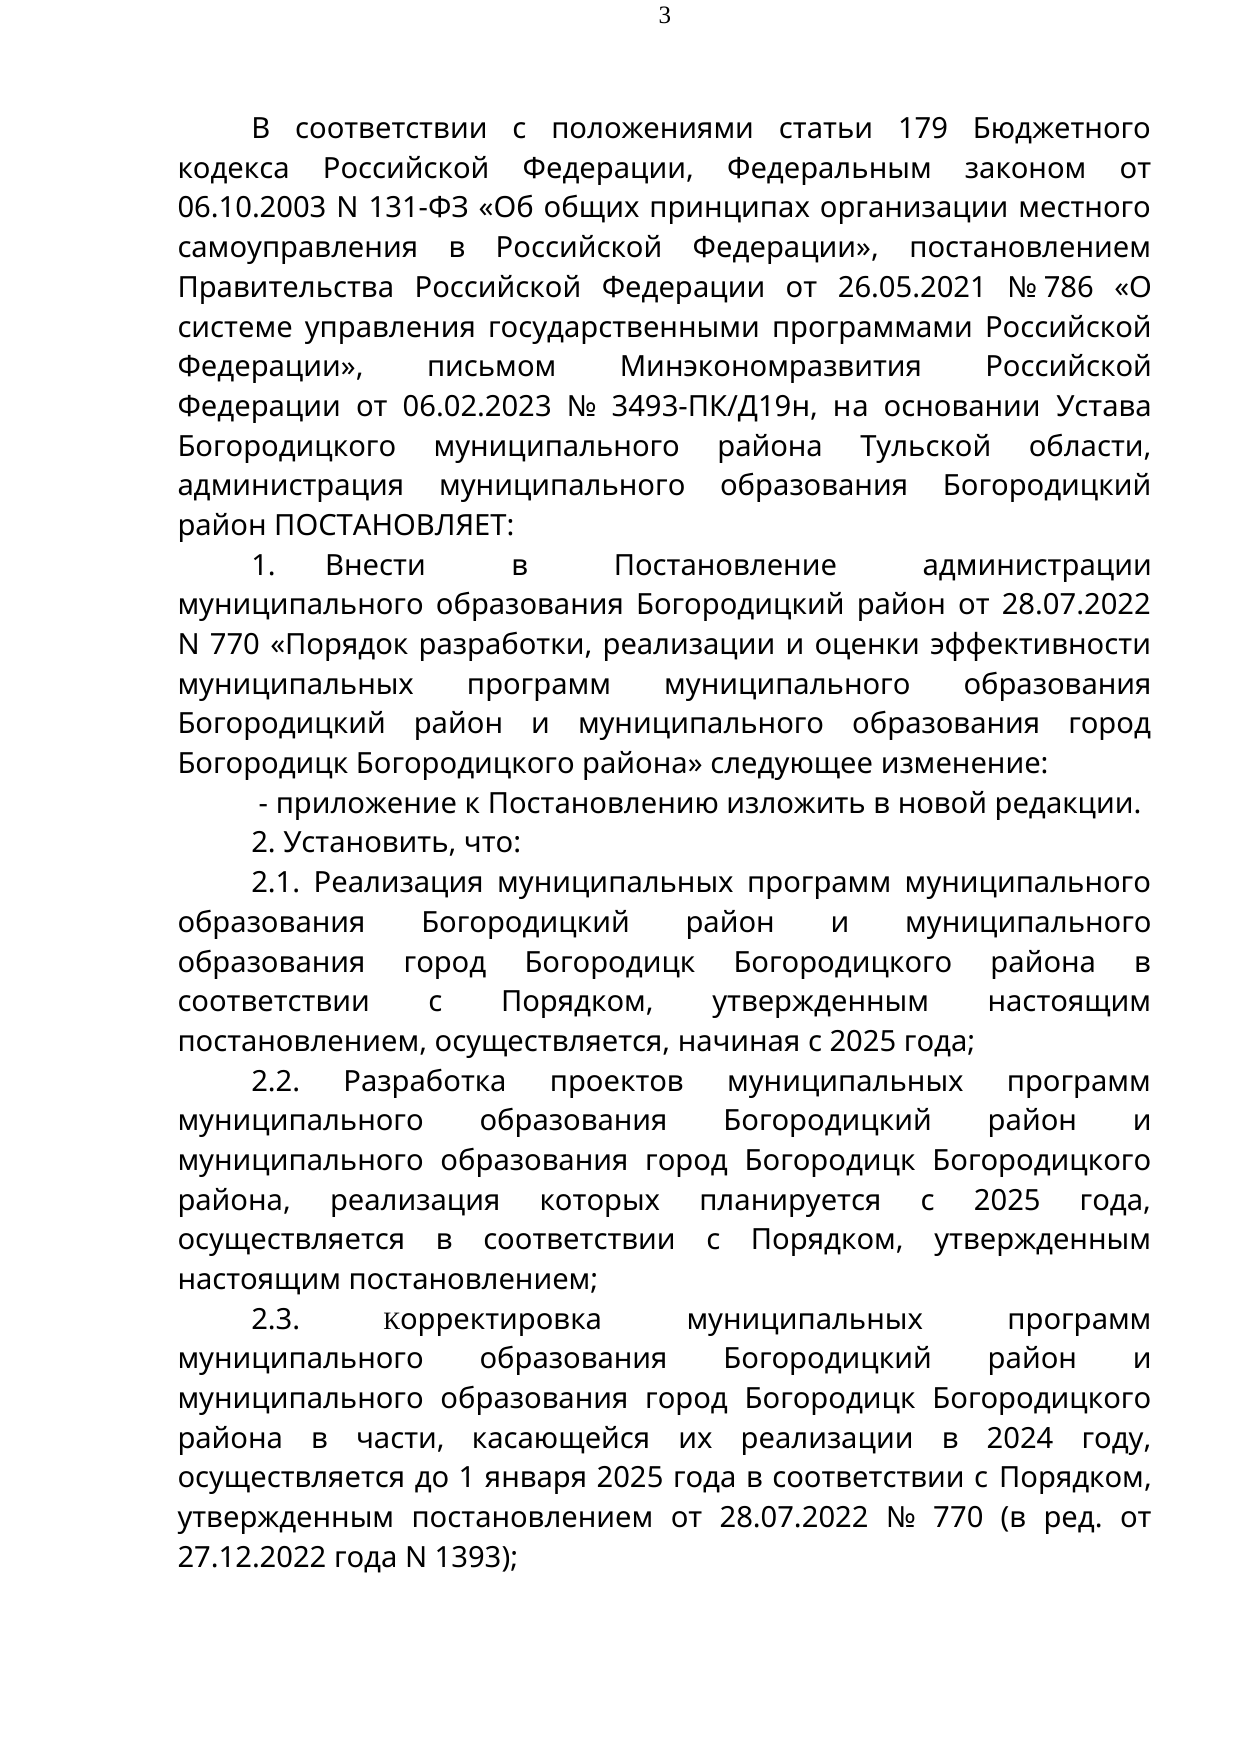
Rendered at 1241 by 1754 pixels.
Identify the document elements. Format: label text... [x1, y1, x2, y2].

text В соответствии с положениями статьи 179 Бюджетного кодекса Российской Федерации, Федеральным законом от 06.10.2003 N 131-ФЗ «Об общих принципах организации местного самоуправления в Российской Федерации», постановлением Правительства Российской Федерации от 26.05.2021 № 786 «О системе управления государственными программами Российской Федерации», письмом Минэкономразвития Российской Федерации от 06.02.2023 № 3493-ПК/Д19н, на основании Устава Богородицкого муниципального района Тульской области, администрация муниципального образования Богородицкий район ПОСТАНОВЛЯЕТ: [177, 107, 1152, 544]
text 2.1. Реализация муниципальных программ муниципального образования Богородицкий район и муниципального образования город Богородицк Богородицкого района в соответствии с Порядком, утвержденным настоящим постановлением, осуществляется, начиная с 2025 года; [177, 861, 1152, 1060]
text 2.2. Разработка проектов муниципальных программ муниципального образования Богородицкий район и муниципального образования город Богородицк Богородицкого района, реализация которых планируется с 2025 года, осуществляется в соответствии с Порядком, утвержденным настоящим постановлением; [177, 1060, 1152, 1298]
text 2. Установить, что: [177, 822, 1152, 861]
text - приложение к Постановлению изложить в новой редакции. [251, 782, 1152, 822]
text 2.3. Корректировка муниципальных программ муниципального образования Богородицкий район и муниципального образования город Богородицк Богородицкого района в части, касающейся их реализации в 2024 году, осуществляется до 1 января 2025 года в соответствии с Порядком, утвержденным постановлением от 28.07.2022 № 770 (в ред. от 27.12.2022 года N 1393); [177, 1298, 1152, 1576]
list Внести в Постановление администрации муниципального образования Богородицкий район от 28.07.2022 N 770 «Порядок разработки, реализации и оценки эффективности муниципальных программ муниципального образования Богородицкий район и муниципального образования город Богородицк Богородицкого района» следующее изменение: [177, 544, 1152, 782]
